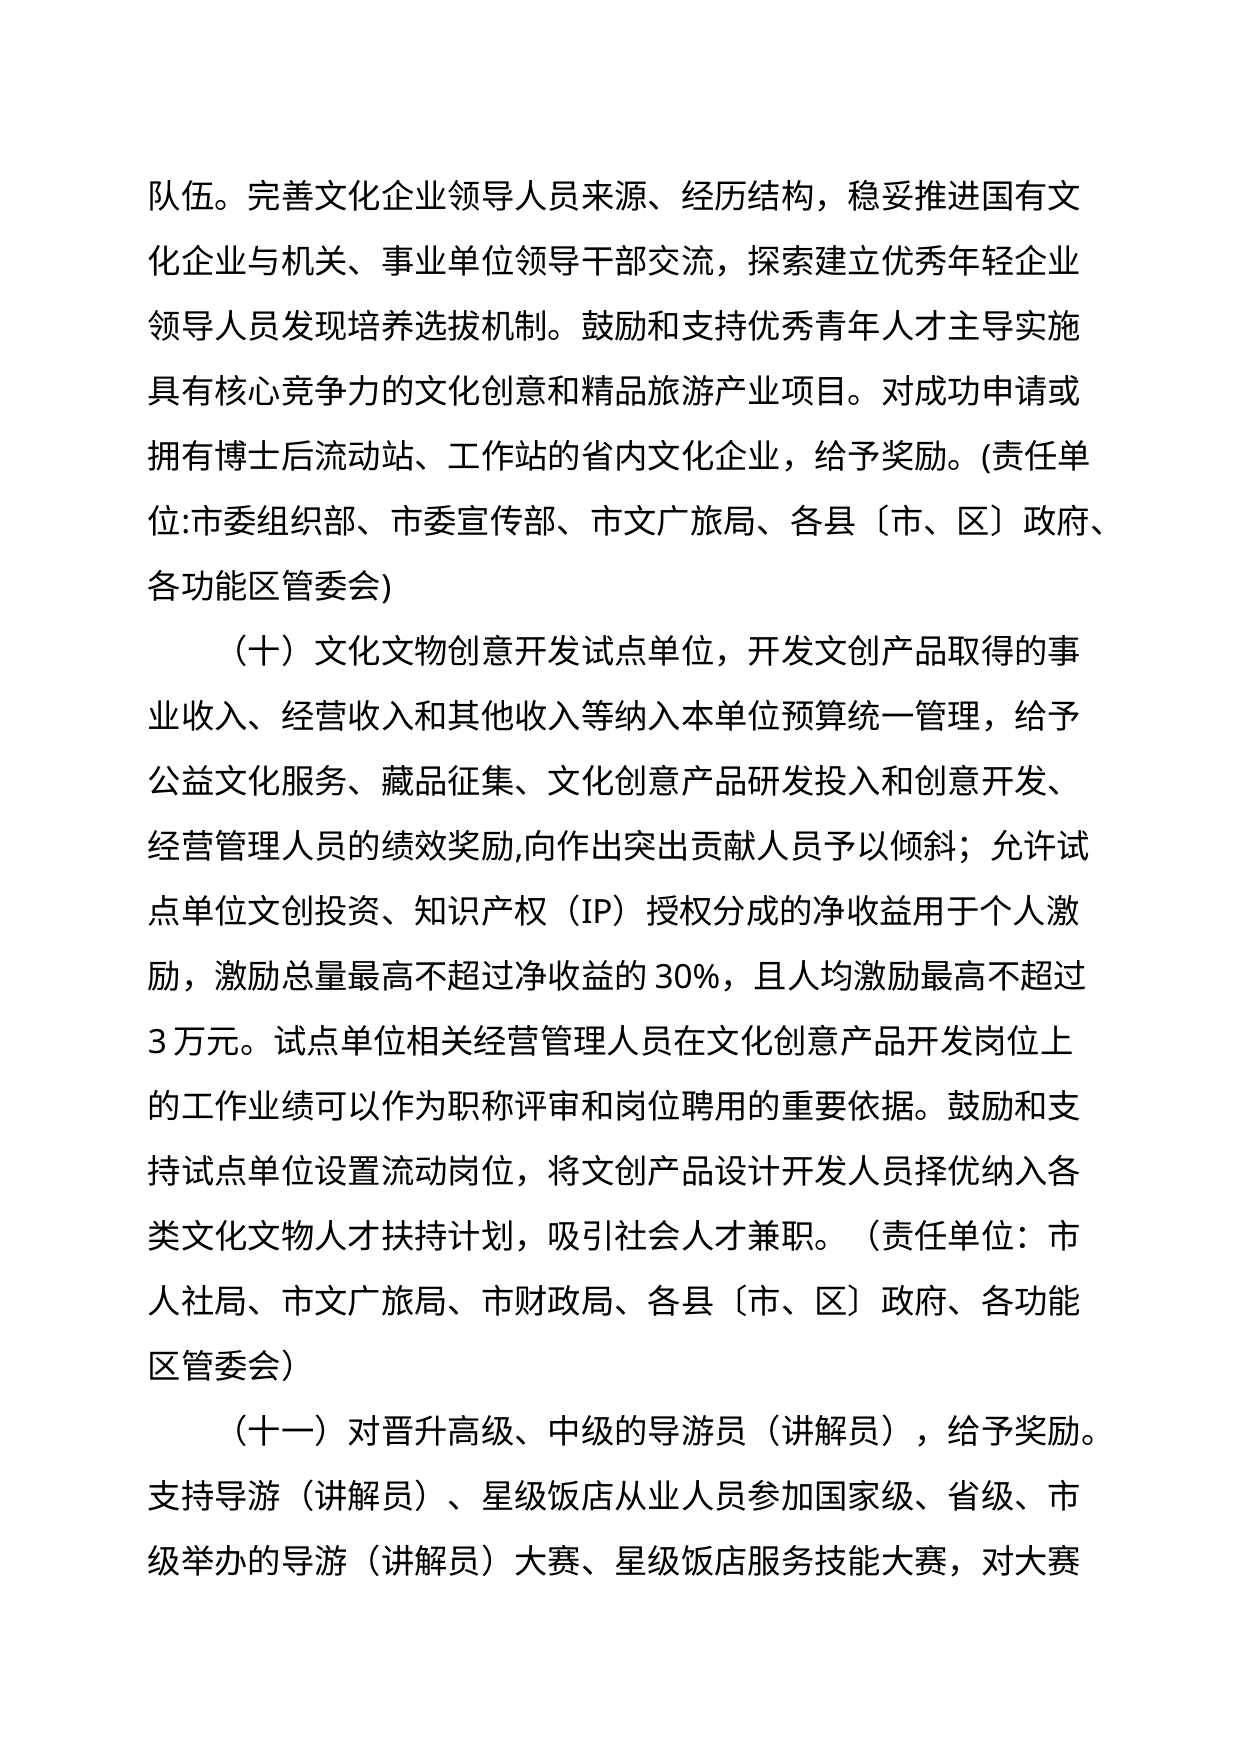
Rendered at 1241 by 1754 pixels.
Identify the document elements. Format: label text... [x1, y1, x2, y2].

text （十）文化文物创意开发试点单位，开发文创产品取得的事业收入、经营收入和其他收入等纳入本单位预算统一管理，给予公益文化服务、藏品征集、文化创意产品研发投入和创意开发、经营管理人员的绩效奖励,向作出突出贡献人员予以倾斜；允许试点单位文创投资、知识产权（IP）授权分成的净收益用于个人激励，激励总量最高不超过净收益的30%，且人均激励最高不超过3万元。试点单位相关经营管理人员在文化创意产品开发岗位上的工作业绩可以作为职称评审和岗位聘用的重要依据。鼓励和支持试点单位设置流动岗位，将文创产品设计开发人员择优纳入各类文化文物人才扶持计划，吸引社会人才兼职。（责任单位：市人社局、市文广旅局、市财政局、各县〔市、区〕政府、各功能区管委会） [148, 617, 1093, 1397]
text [148, 1397, 1093, 1592]
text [148, 162, 1093, 617]
